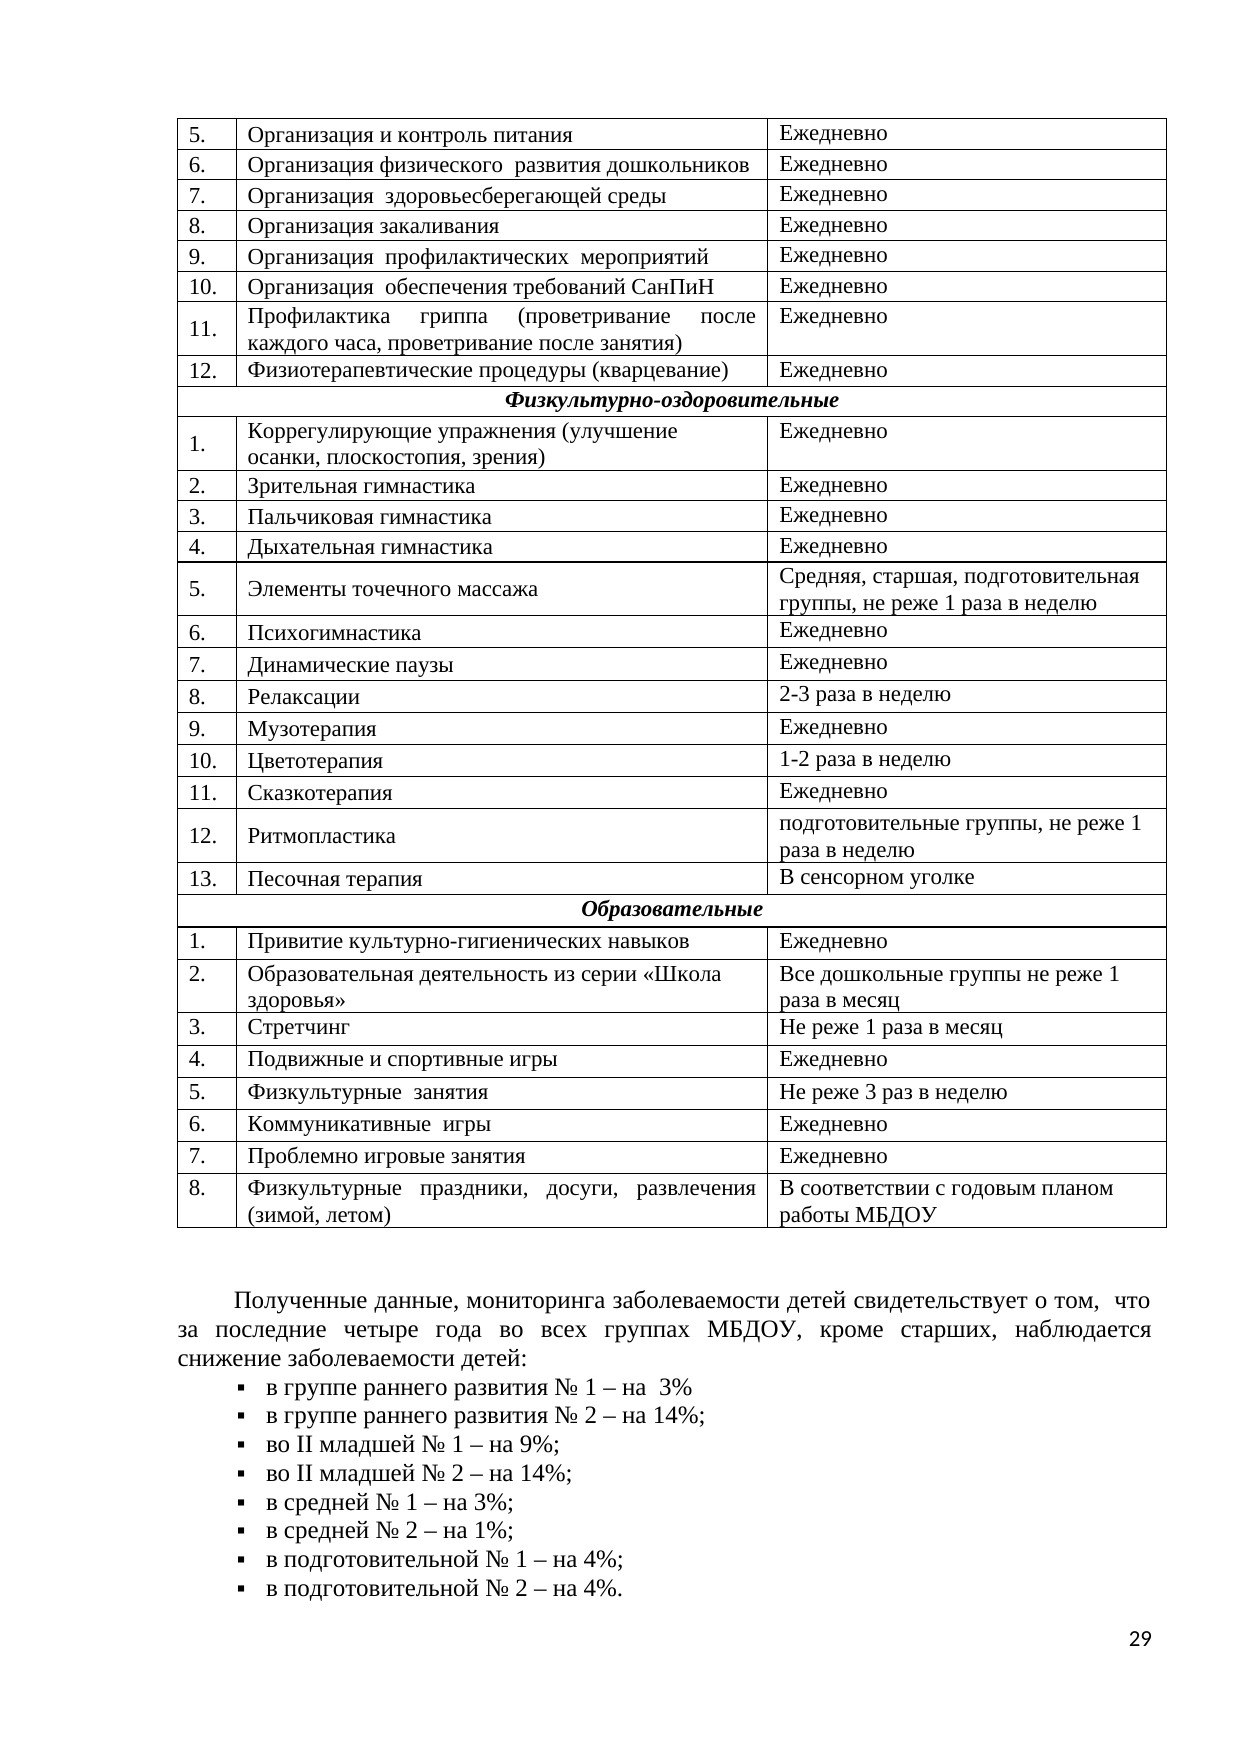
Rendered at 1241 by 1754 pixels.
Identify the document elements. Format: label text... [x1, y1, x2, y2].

table_cell Стретчинг [237, 1013, 767, 1044]
table_cell 2-3 раза в неделю [768, 681, 1166, 712]
table_cell Профилактика гриппа (проветривание после каждого часа, проветривание после занятия) [237, 302, 767, 355]
table_cell Ежедневно [768, 1110, 1166, 1141]
table_cell Психогимнастика [237, 616, 767, 647]
table_cell Организация здоровьесберегающей среды [237, 180, 767, 210]
table_cell Сказкотерапия [237, 777, 767, 808]
table_cell Ежедневно [768, 713, 1166, 744]
table_cell Дыхательная гимнастика [237, 532, 767, 561]
table_cell Зрительная гимнастика [237, 471, 767, 500]
table_cell 9. [178, 713, 236, 744]
table_cell 8. [178, 681, 236, 712]
table_cell Не реже 1 раза в месяц [768, 1013, 1166, 1044]
table_cell Ежедневно [768, 417, 1166, 470]
table_cell 12. [178, 356, 236, 386]
table_cell Цветотерапия [237, 745, 767, 776]
table_cell 3. [178, 501, 236, 531]
table_cell 5. [178, 1078, 236, 1109]
table_cell Средняя, старшая, подготовительная группы, не реже 1 раза в неделю [768, 563, 1166, 615]
table_cell В сенсорном уголке [768, 863, 1166, 894]
table_cell Песочная терапия [237, 863, 767, 894]
table_cell Физкультурно-оздоровительные [178, 387, 1166, 416]
table_cell Не реже 3 раз в неделю [768, 1078, 1166, 1109]
table_cell 4. [178, 1046, 236, 1077]
table_cell Организация обеспечения требований СанПиН [237, 272, 767, 301]
table_cell Организация физического развития дошкольников [237, 150, 767, 179]
table_cell Подвижные и спортивные игры [237, 1046, 767, 1077]
table_cell Ежедневно [768, 616, 1166, 647]
table_cell Ежедневно [768, 1046, 1166, 1077]
text Полученные данные, мониторинга заболеваемости детей свидетельствует о том, что за последние четыре года во всех группах МБДОУ, кроме старших, наблюдается снижение заболеваемости детей: [177, 1286, 1152, 1372]
table_cell 3. [178, 1013, 236, 1044]
table_cell 1-2 раза в неделю [768, 745, 1166, 776]
table_cell Элементы точечного массажа [237, 563, 767, 615]
table_cell 6. [178, 616, 236, 647]
table_cell Привитие культурно-гигиенических навыков [237, 928, 767, 958]
table_cell 1. [178, 417, 236, 470]
table_cell 9. [178, 241, 236, 271]
table_cell Ежедневно [768, 241, 1166, 271]
table_cell Динамические паузы [237, 648, 767, 679]
table_cell 7. [178, 180, 236, 210]
table_cell 1. [178, 928, 236, 958]
table_cell 7. [178, 1142, 236, 1173]
table_cell 5. [178, 119, 236, 149]
table_cell Ежедневно [768, 777, 1166, 808]
table_cell Коррегулирующие упражнения (улучшение осанки, плоскостопия, зрения) [237, 417, 767, 470]
table_cell 11. [178, 302, 236, 355]
table_cell 8. [178, 211, 236, 240]
table_cell Организация и контроль питания [237, 119, 767, 149]
table_cell Ежедневно [768, 119, 1166, 149]
table_cell Коммуникативные игры [237, 1110, 767, 1141]
table_cell Музотерапия [237, 713, 767, 744]
table_cell Ритмопластика [237, 809, 767, 862]
table_cell подготовительные группы, не реже 1 раза в неделю [768, 809, 1166, 862]
table_cell Ежедневно [768, 356, 1166, 386]
table_cell 10. [178, 745, 236, 776]
list в подготовительной № 2 – на 4%. [236, 1573, 1152, 1602]
list в группе раннего развития № 2 – на 14%; [236, 1401, 1152, 1429]
table_cell 6. [178, 1110, 236, 1141]
list во ІІ младшей № 2 – на 14%; [236, 1458, 1152, 1487]
table_cell Организация профилактических мероприятий [237, 241, 767, 271]
table_cell Все дошкольные группы не реже 1 раза в месяц [768, 960, 1166, 1012]
table_cell Ежедневно [768, 180, 1166, 210]
table_cell Ежедневно [768, 471, 1166, 500]
table_cell Ежедневно [768, 211, 1166, 240]
table_cell Физиотерапевтические процедуры (кварцевание) [237, 356, 767, 386]
table_cell Ежедневно [768, 648, 1166, 679]
table_cell Ежедневно [768, 928, 1166, 958]
table_cell Ежедневно [768, 302, 1166, 355]
table_cell 5. [178, 563, 236, 615]
table_cell Пальчиковая гимнастика [237, 501, 767, 531]
table_cell Физкультурные занятия [237, 1078, 767, 1109]
table_cell Релаксации [237, 681, 767, 712]
list в средней № 2 – на 1%; [236, 1516, 1152, 1544]
table_cell В соответствии с годовым планом работы МБДОУ [768, 1174, 1166, 1227]
table_cell 11. [178, 777, 236, 808]
table_cell Ежедневно [768, 501, 1166, 531]
table_cell 2. [178, 471, 236, 500]
table_cell 13. [178, 863, 236, 894]
table_cell Образовательная деятельность из серии «Школа здоровья» [237, 960, 767, 1012]
list в средней № 1 – на 3%; [236, 1487, 1152, 1516]
table_cell Ежедневно [768, 272, 1166, 301]
table_cell 12. [178, 809, 236, 862]
table_cell 6. [178, 150, 236, 179]
table_cell Образовательные [178, 895, 1166, 926]
list в группе раннего развития № 1 – на 3% [236, 1372, 1152, 1401]
table_cell Организация закаливания [237, 211, 767, 240]
table_cell 4. [178, 532, 236, 561]
table_cell Ежедневно [768, 1142, 1166, 1173]
table_cell Ежедневно [768, 150, 1166, 179]
list во ІІ младшей № 1 – на 9%; [236, 1429, 1152, 1458]
table_cell Физкультурные праздники, досуги, развлечения (зимой, летом) [237, 1174, 767, 1227]
table_cell Проблемно игровые занятия [237, 1142, 767, 1173]
table_cell Ежедневно [768, 532, 1166, 561]
table_cell 2. [178, 960, 236, 1012]
list в подготовительной № 1 – на 4%; [236, 1544, 1152, 1573]
table_cell 7. [178, 648, 236, 679]
table_cell 8. [178, 1174, 236, 1227]
table_cell 10. [178, 272, 236, 301]
